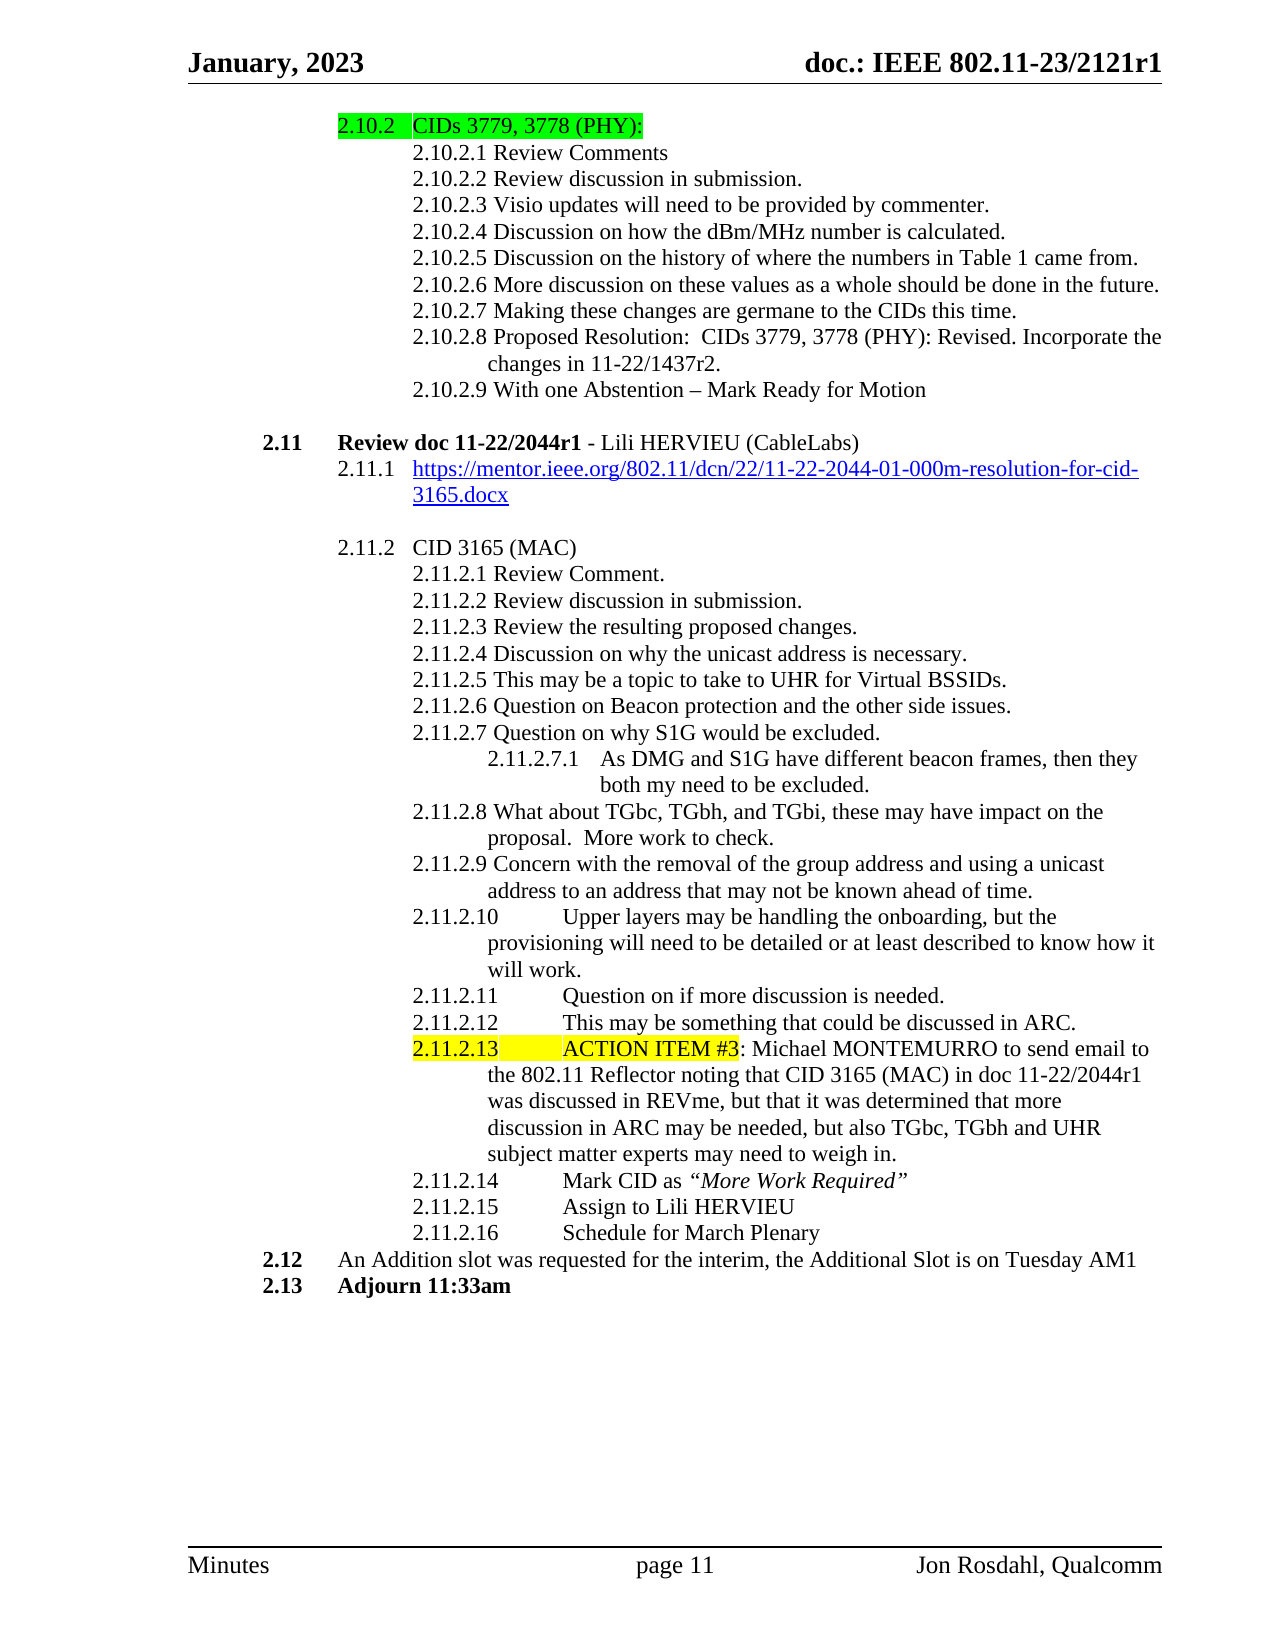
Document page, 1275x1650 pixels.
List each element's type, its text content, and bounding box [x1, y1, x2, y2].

list Review Comment. [412, 561, 1162, 587]
list With one Abstention – Mark Ready for Motion [412, 376, 1162, 402]
list This may be something that could be discussed in ARC. [412, 1008, 1162, 1035]
list Question on why S1G would be excluded. [412, 719, 1162, 745]
list Question on Beacon protection and the other side issues. [412, 692, 1162, 719]
list Question on if more discussion is needed. [412, 982, 1162, 1008]
list Adjourn 11:33am [262, 1272, 1162, 1298]
list Review discussion in submission. [412, 165, 1162, 192]
list Making these changes are germane to the CIDs this time. [412, 297, 1162, 323]
list https://mentor.ieee.org/802.11/dcn/22/11-22-2044-01-000m-resolution-for-cid-3165.docx [337, 455, 1162, 508]
list Upper layers may be handling the onboarding, but the provisioning will need to be detailed or at least described to know how it will work. [412, 903, 1162, 982]
list CID 3165 (MAC) [337, 534, 1162, 561]
list As DMG and S1G have different beacon frames, then they both my need to be excluded. [487, 745, 1162, 798]
list This may be a topic to take to UHR for Virtual BSSIDs. [412, 666, 1162, 692]
list More discussion on these values as a whole should be done in the future. [412, 271, 1162, 297]
list Concern with the removal of the group address and using a unicast address to an address that may not be known ahead of time. [412, 850, 1162, 903]
list Discussion on the history of where the numbers in Table 1 came from. [412, 244, 1162, 271]
list Discussion on how the dBm/MHz number is calculated. [412, 218, 1162, 244]
list Assign to Lili HERVIEU [412, 1193, 1162, 1219]
list Schedule for March Plenary [412, 1219, 1162, 1246]
list Proposed Resolution: CIDs 3779, 3778 (PHY): Revised. Incorporate the changes in 11-22/1437r2. [412, 323, 1162, 376]
list Mark CID as “More Work Required” [412, 1167, 1162, 1193]
list Visio updates will need to be provided by commenter. [412, 192, 1162, 218]
list What about TGbc, TGbh, and TGbi, these may have impact on the proposal. More work to check. [412, 798, 1162, 850]
list Discussion on why the unicast address is necessary. [412, 639, 1162, 666]
list Review doc 11-22/2044r1 - Lili HERVIEU (CableLabs) [262, 429, 1162, 455]
list Review Comments [412, 139, 1162, 165]
list An Addition slot was requested for the interim, the Additional Slot is on Tuesday AM1 [262, 1246, 1162, 1272]
list CIDs 3779, 3778 (PHY): [337, 112, 1162, 139]
list ACTION ITEM #3: Michael MONTEMURRO to send email to the 802.11 Reflector noting that CID 3165 (MAC) in doc 11-22/2044r1 was discussed in REVme, but that it was determined that more discussion in ARC may be needed, but also TGbc, TGbh and UHR subject matter experts may need to weigh in. [412, 1035, 1162, 1167]
list Review discussion in submission. [412, 587, 1162, 613]
list Review the resulting proposed changes. [412, 613, 1162, 639]
